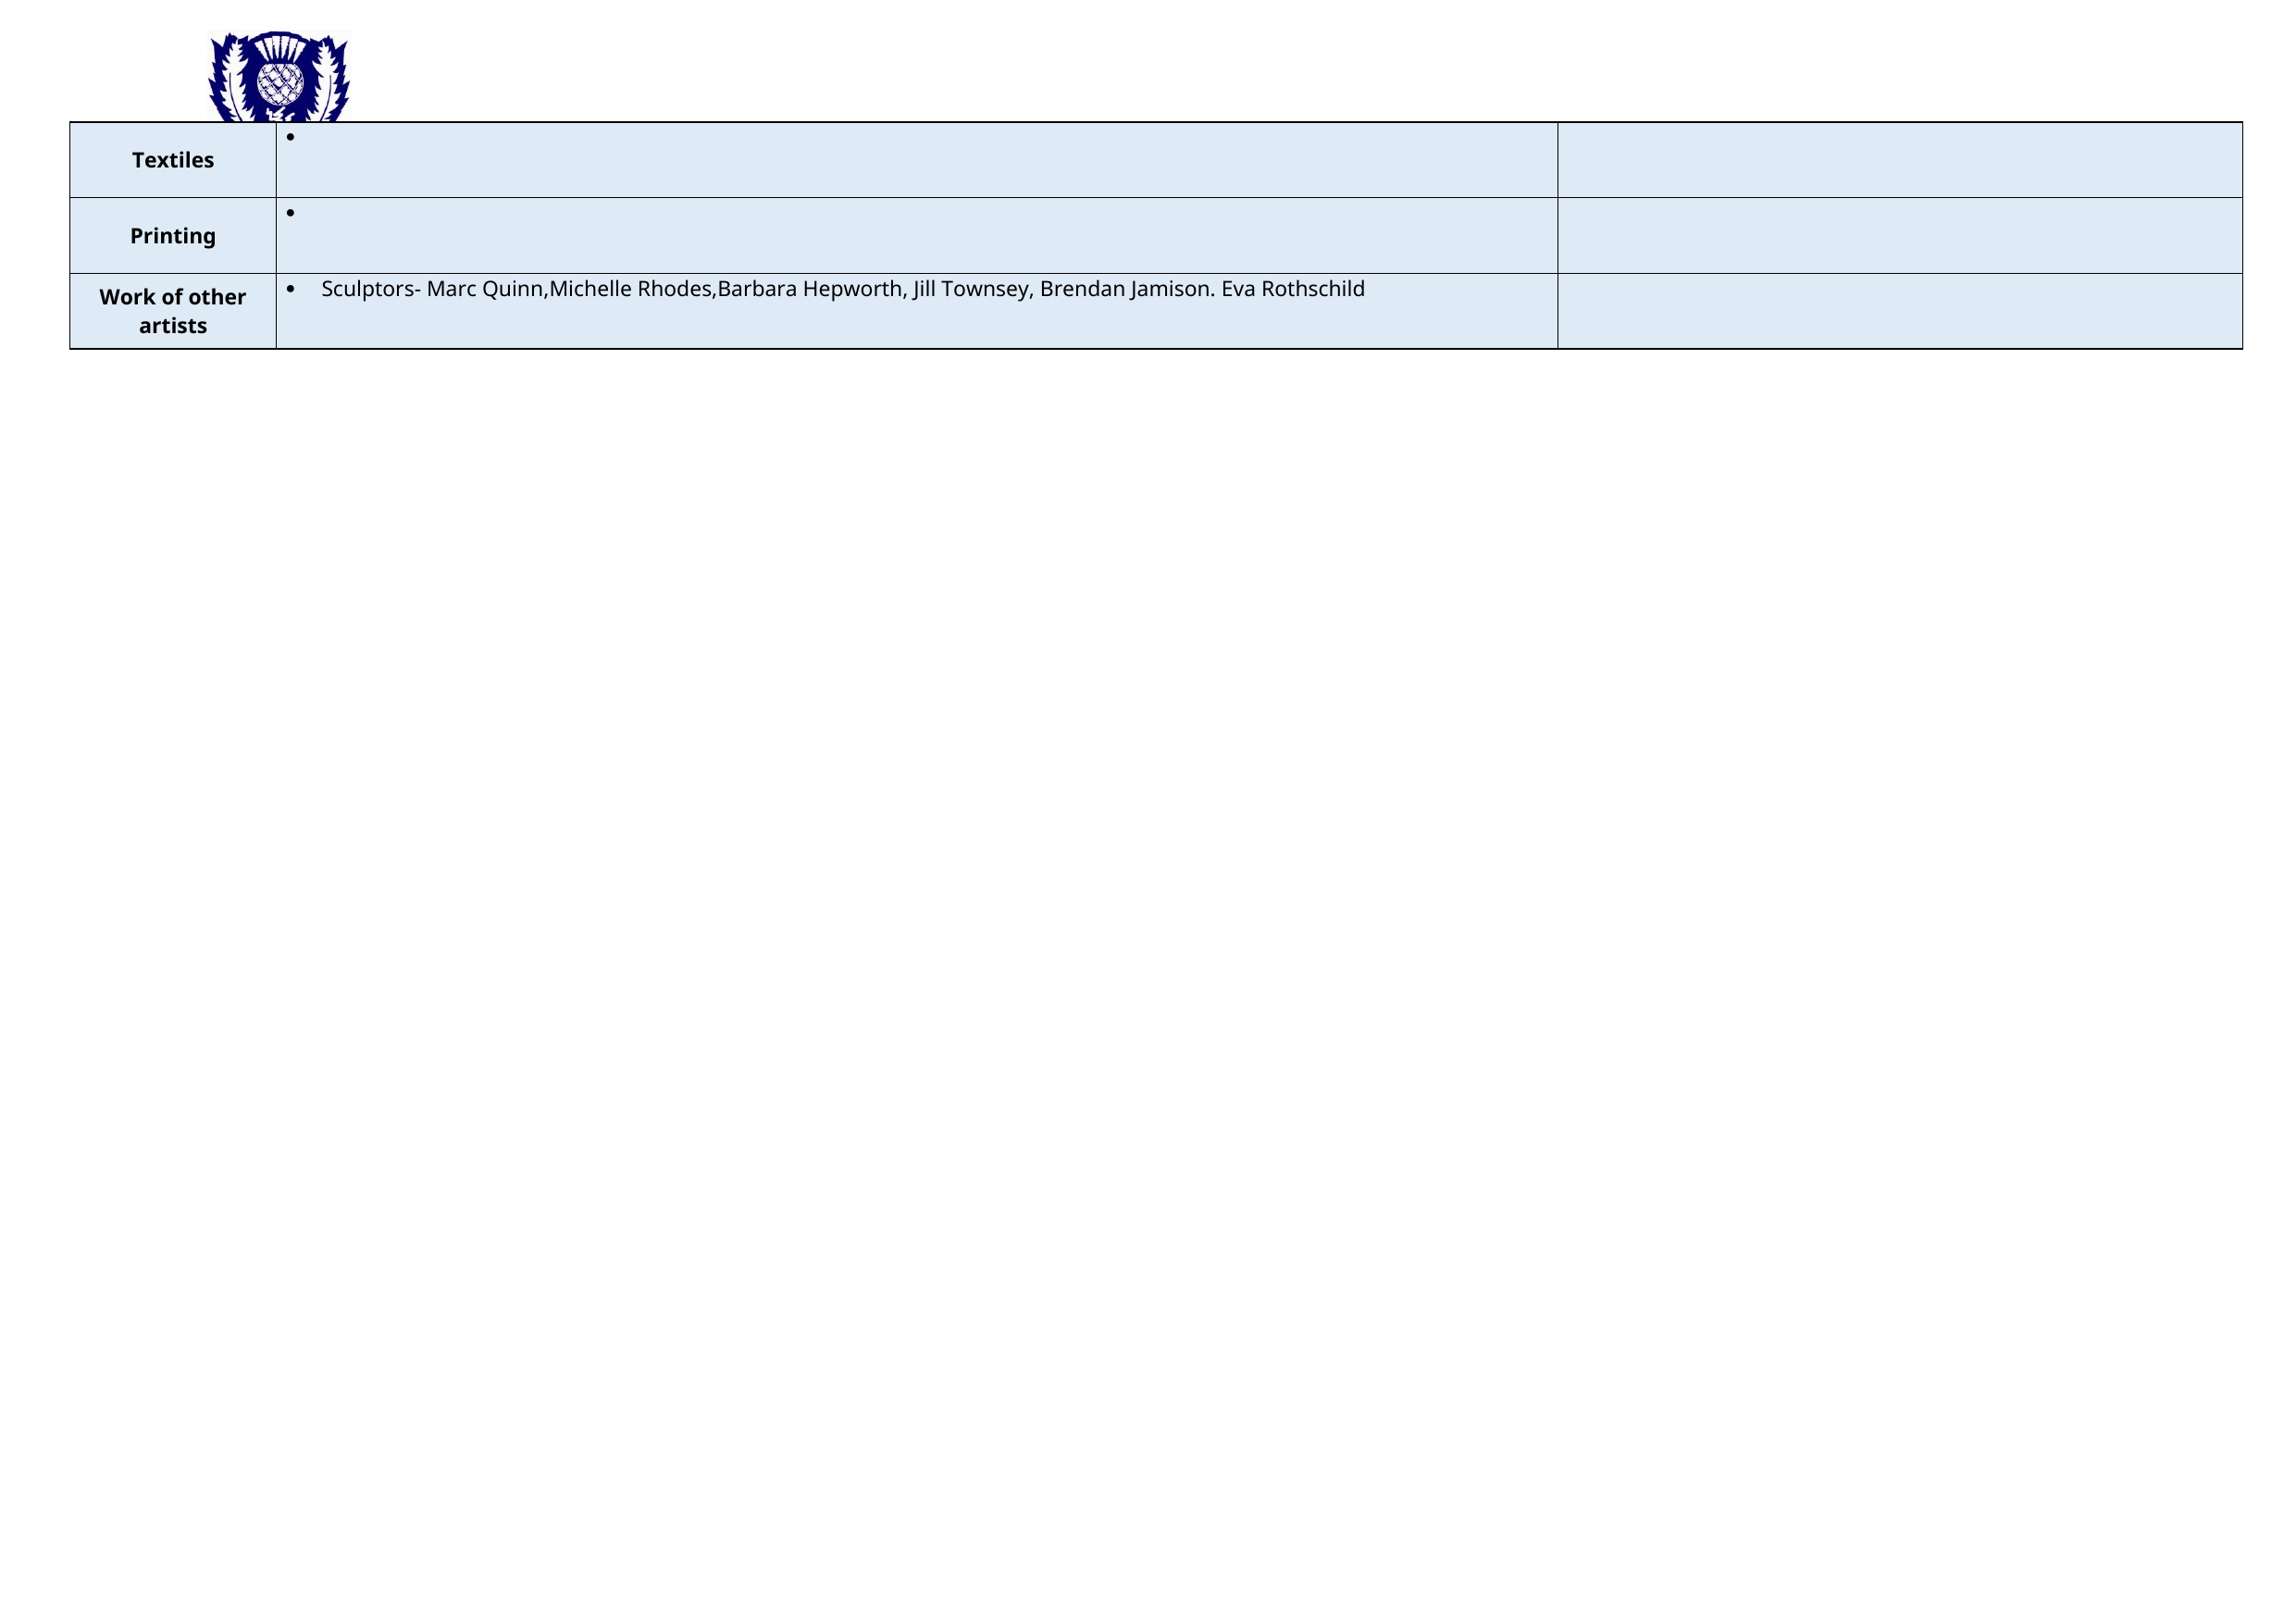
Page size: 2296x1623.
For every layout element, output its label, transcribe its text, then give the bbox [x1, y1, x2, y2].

table_cell [1558, 274, 2242, 348]
table_cell Sculptors- Marc Quinn,Michelle Rhodes,Barbara Hepworth, Jill Townsey, Brendan Jamison. Eva Rothschild [277, 274, 1558, 348]
table_cell Printing [70, 198, 276, 273]
table_cell [277, 198, 1558, 273]
picture [206, 30, 352, 121]
table_cell Work of other artists [70, 274, 276, 348]
table_cell Textiles [70, 123, 276, 197]
table_cell [1558, 198, 2242, 273]
table_cell [277, 123, 1558, 197]
table_cell [1558, 123, 2242, 197]
